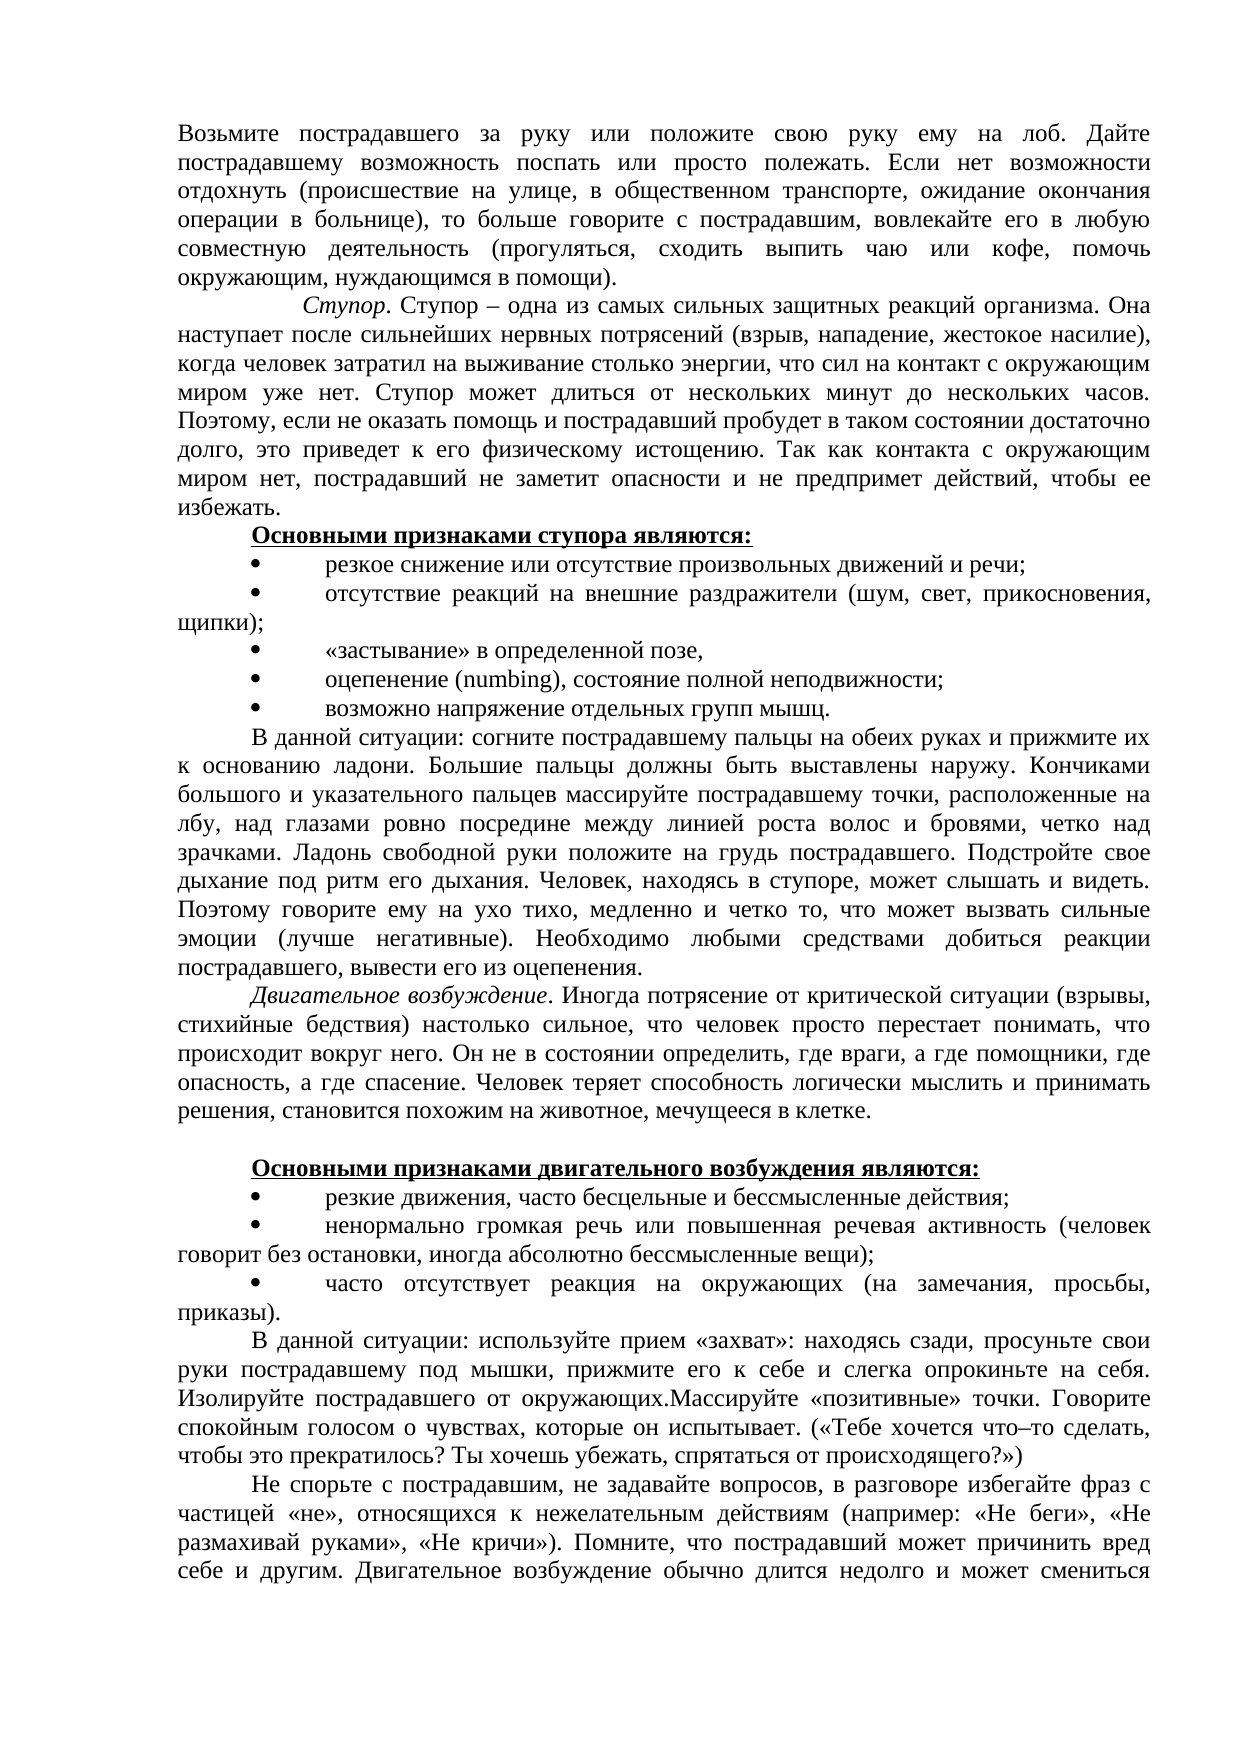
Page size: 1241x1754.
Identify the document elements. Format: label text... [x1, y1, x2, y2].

text Двигательное возбуждение. Иногда потрясение от критической ситуации (взрывы, стихийные бедствия) настолько сильное, что человек просто перестает понимать, что происходит вокруг него. Он не в состоянии определить, где враги, а где помощники, где опасность, а где спасение. Человек теряет способность логически мыслить и принимать решения, становится похожим на животное, мечущееся в клетке. [177, 981, 1152, 1124]
list возможно напряжение отдельных групп мышц. [177, 693, 1152, 722]
list «застывание» в определенной позе, [177, 636, 1152, 664]
text В данной ситуации: используйте прием «захват»: находясь сзади, просуньте свои руки пострадавшему под мышки, прижмите его к себе и слегка опрокиньте на себя. Изолируйте пострадавшего от окружающих.Массируйте «позитивные» точки. Говорите спокойным голосом о чувствах, которые он испытывает. («Тебе хочется что–то сделать, чтобы это прекратилось? Ты хочешь убежать, спрятаться от происходящего?») [177, 1326, 1152, 1469]
list резкие движения, часто бесцельные и бессмысленные действия; [177, 1182, 1152, 1211]
text Основными признаками ступора являются: [177, 521, 1152, 549]
list часто отсутствует реакция на окружающих (на замечания, просьбы, приказы). [177, 1268, 1152, 1326]
list ненормально громкая речь или повышенная речевая активность (человек говорит без остановки, иногда абсолютно бессмысленные вещи); [177, 1211, 1152, 1268]
list резкое снижение или отсутствие произвольных движений и речи; [177, 549, 1152, 578]
text Ступор. Ступор – одна из самых сильных защитных реакций организма. Она наступает после сильнейших нервных потрясений (взрыв, нападение, жестокое насилие), когда человек затратил на выживание столько энергии, что сил на контакт с окружающим миром уже нет. Ступор может длиться от нескольких минут до нескольких часов. Поэтому, если не оказать помощь и пострадавший пробудет в таком состоянии достаточно долго, это приведет к его физическому истощению. Так как контакта с окружающим миром нет, пострадавший не заметит опасности и не предпримет действий, чтобы ее избежать. [177, 291, 1152, 521]
list отсутствие реакций на внешние раздражители (шум, свет, прикосновения, щипки); [177, 578, 1152, 636]
text В данной ситуации: согните пострадавшему пальцы на обеих руках и прижмите их к основанию ладони. Большие пальцы должны быть выставлены наружу. Кончиками большого и указательного пальцев массируйте пострадавшему точки, расположенные на лбу, над глазами ровно посредине между линией роста волос и бровями, четко над зрачками. Ладонь свободной руки положите на грудь пострадавшего. Подстройте свое дыхание под ритм его дыхания. Человек, находясь в ступоре, может слышать и видеть. Поэтому говорите ему на ухо тихо, медленно и четко то, что может вызвать сильные эмоции (лучше негативные). Необходимо любыми средствами добиться реакции пострадавшего, вывести его из оцепенения. [177, 722, 1152, 981]
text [177, 118, 1152, 291]
text Основными признаками двигательного возбуждения являются: [177, 1153, 1152, 1182]
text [177, 1469, 1152, 1584]
list оцепенение (numbing), состояние полной неподвижности; [177, 664, 1152, 693]
